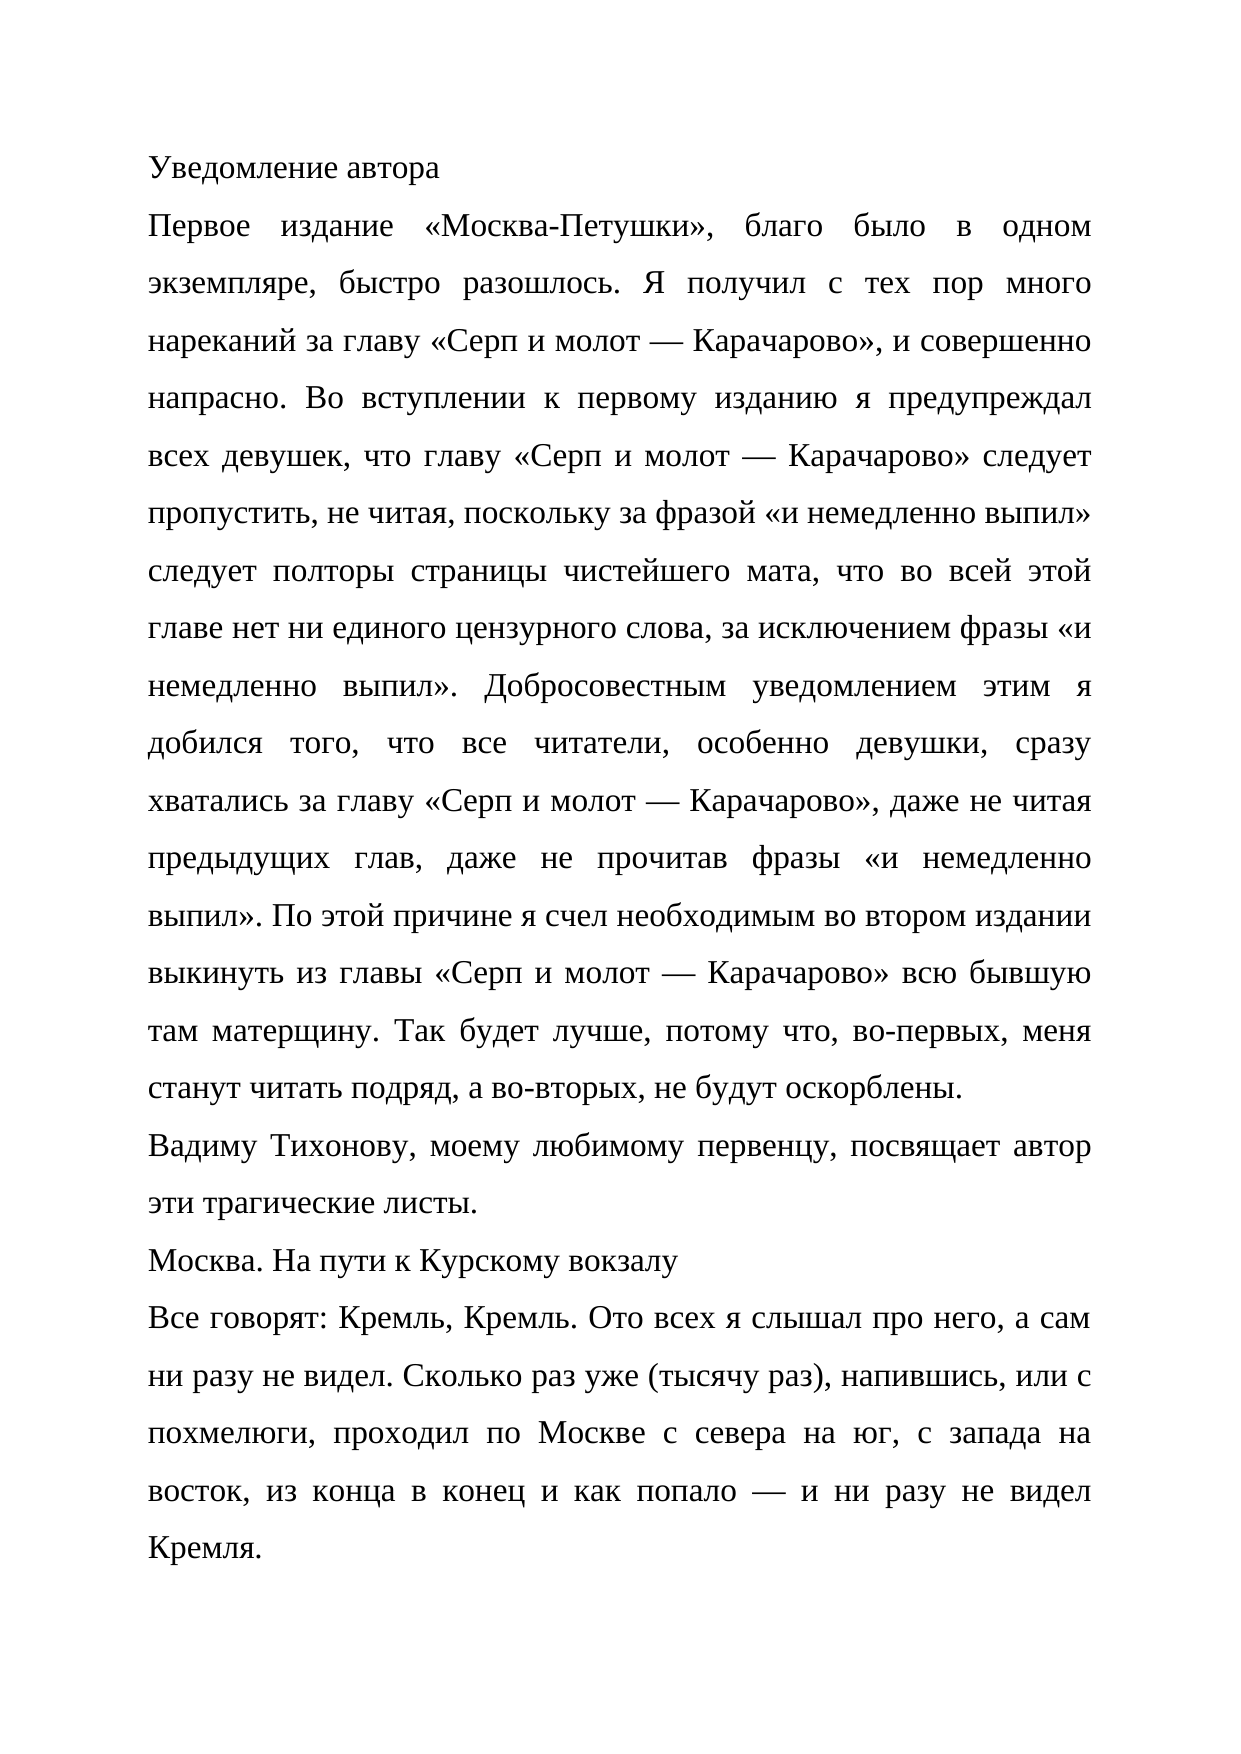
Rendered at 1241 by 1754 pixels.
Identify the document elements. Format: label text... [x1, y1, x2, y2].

text Первое издание «Москва-Петушки», благо было в одном экземпляре, быстро разошлось. Я получил с тех пор много нареканий за главу «Серп и молот — Карачарово», и совершенно напрасно. Во вступлении к первому изданию я предупреждал всех девушек, что главу «Серп и молот — Карачарово» следует пропустить, не читая, поскольку за фразой «и немедленно выпил» следует полторы страницы чистейшего мата, что во всей этой главе нет ни единого цензурного слова, за исключением фразы «и немедленно выпил». Добросовестным уведомлением этим я добился того, что все читатели, особенно девушки, сразу хватались за главу «Серп и молот — Карачарово», даже не читая предыдущих глав, даже не прочитав фразы «и немедленно выпил». По этой причине я счел необходимым во втором издании выкинуть из главы «Серп и молот — Карачарово» всю бывшую там матерщину. Так будет лучше, потому что, во-первых, меня станут читать подряд, а во-вторых, не будут оскорблены. [148, 205, 1093, 1106]
text Вадиму Тихонову, моему любимому первенцу, посвящает автор эти трагические листы. [148, 1125, 1093, 1221]
text Все говорят: Кремль, Кремль. Ото всех я слышал про него, а сам ни разу не видел. Сколько раз уже (тысячу раз), напившись, или с похмелюги, проходил по Москве с севера на юг, с запада на восток, из конца в конец и как попало — и ни разу не видел Кремля. [148, 1298, 1093, 1566]
text Уведомление автора [148, 148, 1093, 186]
text Москва. На пути к Курскому вокзалу [148, 1240, 1093, 1278]
